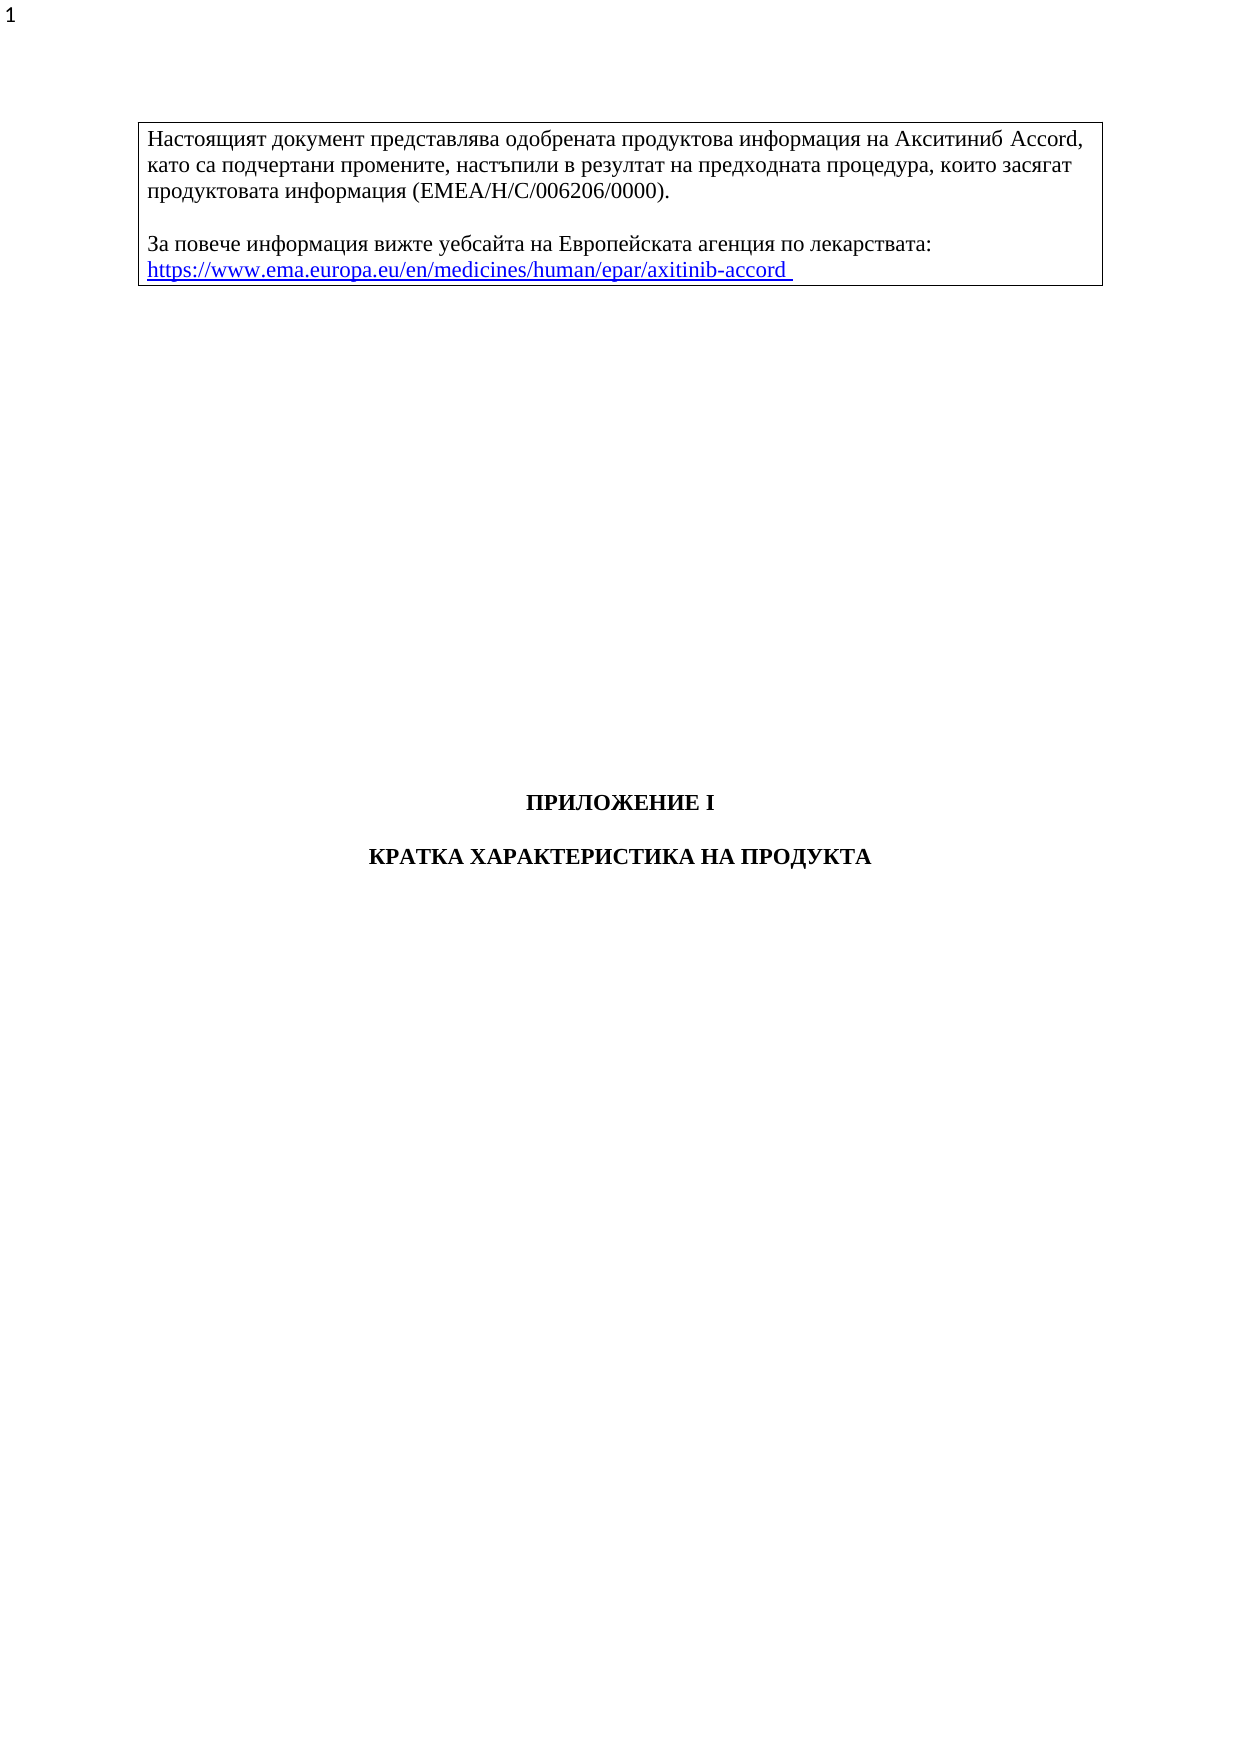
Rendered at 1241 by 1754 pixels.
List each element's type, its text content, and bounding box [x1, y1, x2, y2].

subtitle ПРИЛОЖЕНИЕ I [147, 789, 1093, 815]
text За повече информация вижте уебсайта на Европейската агенция по лекарствата: https://www.ema.europa.eu/en/medicines/human/epar/axitinib-accord [139, 227, 1102, 285]
text Настоящият документ представлява одобрената продуктова информация на Акситиниб Accord, като са подчертани промените, настъпили в резултат на предходната процедура, които засягат продуктовата информация (EMEA/H/C/006206/0000). [139, 123, 1102, 204]
text КРАТКА ХАРАКТЕРИСТИКА НА ПРОДУКТА [147, 843, 1093, 869]
